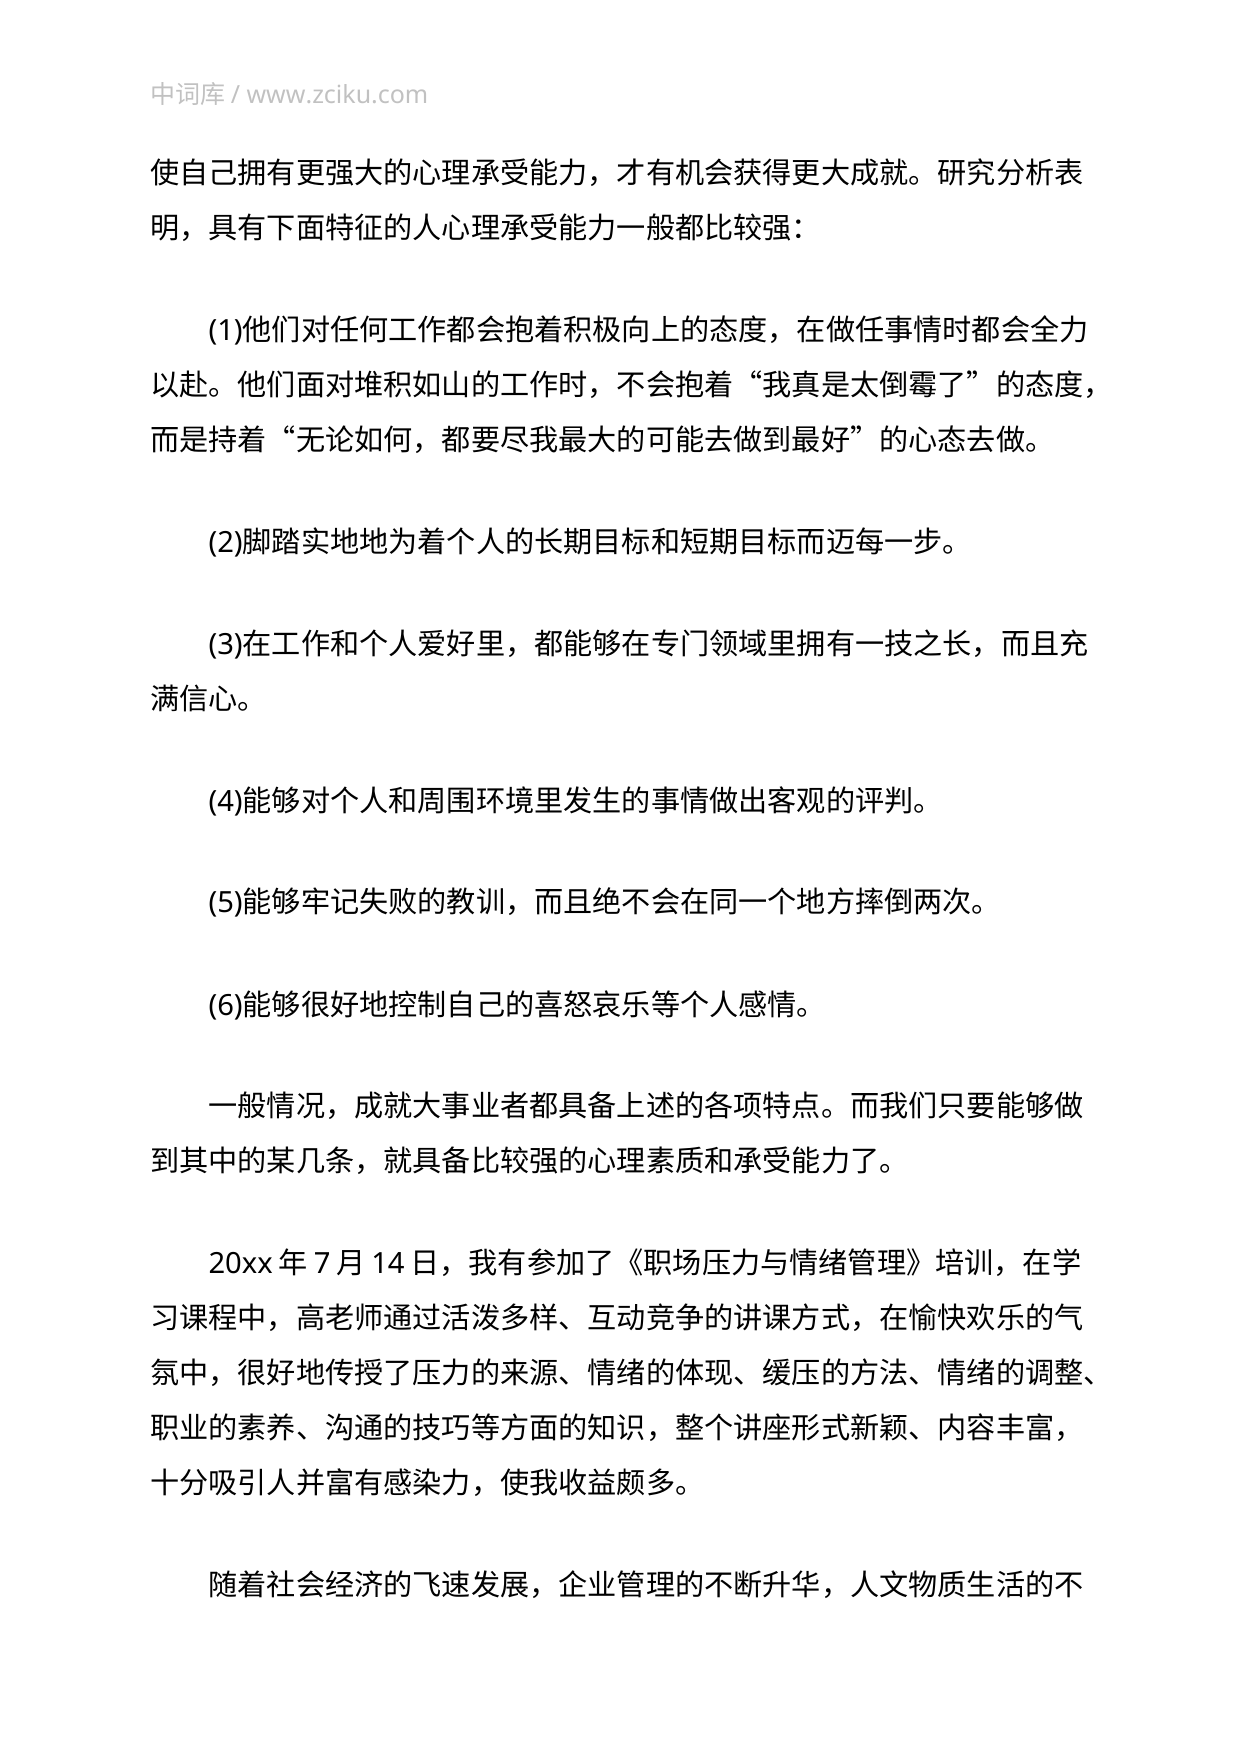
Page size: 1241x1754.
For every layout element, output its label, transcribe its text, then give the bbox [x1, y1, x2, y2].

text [150, 150, 1090, 247]
text (3)在工作和个人爱好里，都能够在专门领域里拥有一技之长，而且充满信心。 [150, 620, 1090, 718]
text 一般情况，成就大事业者都具备上述的各项特点。而我们只要能够做到其中的某几条，就具备比较强的心理素质和承受能力了。 [150, 1083, 1090, 1180]
text (6)能够很好地控制自己的喜怒哀乐等个人感情。 [150, 981, 1090, 1023]
text (4)能够对个人和周围环境里发生的事情做出客观的评判。 [150, 777, 1090, 819]
text (2)脚踏实地地为着个人的长期目标和短期目标而迈每一步。 [150, 518, 1090, 561]
text 20xx年7月14日，我有参加了《职场压力与情绪管理》培训，在学习课程中，高老师通过活泼多样、互动竞争的讲课方式，在愉快欢乐的气氛中，很好地传授了压力的来源、情绪的体现、缓压的方法、情绪的调整、职业的素养、沟通的技巧等方面的知识，整个讲座形式新颖、内容丰富，十分吸引人并富有感染力，使我收益颇多。 [150, 1240, 1090, 1502]
text (5)能够牢记失败的教训，而且绝不会在同一个地方摔倒两次。 [150, 879, 1090, 921]
text (1)他们对任何工作都会抱着积极向上的态度，在做任事情时都会全力以赴。他们面对堆积如山的工作时，不会抱着“我真是太倒霉了”的态度，而是持着“无论如何，都要尽我最大的可能去做到最好”的心态去做。 [150, 307, 1090, 459]
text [150, 1561, 1090, 1603]
